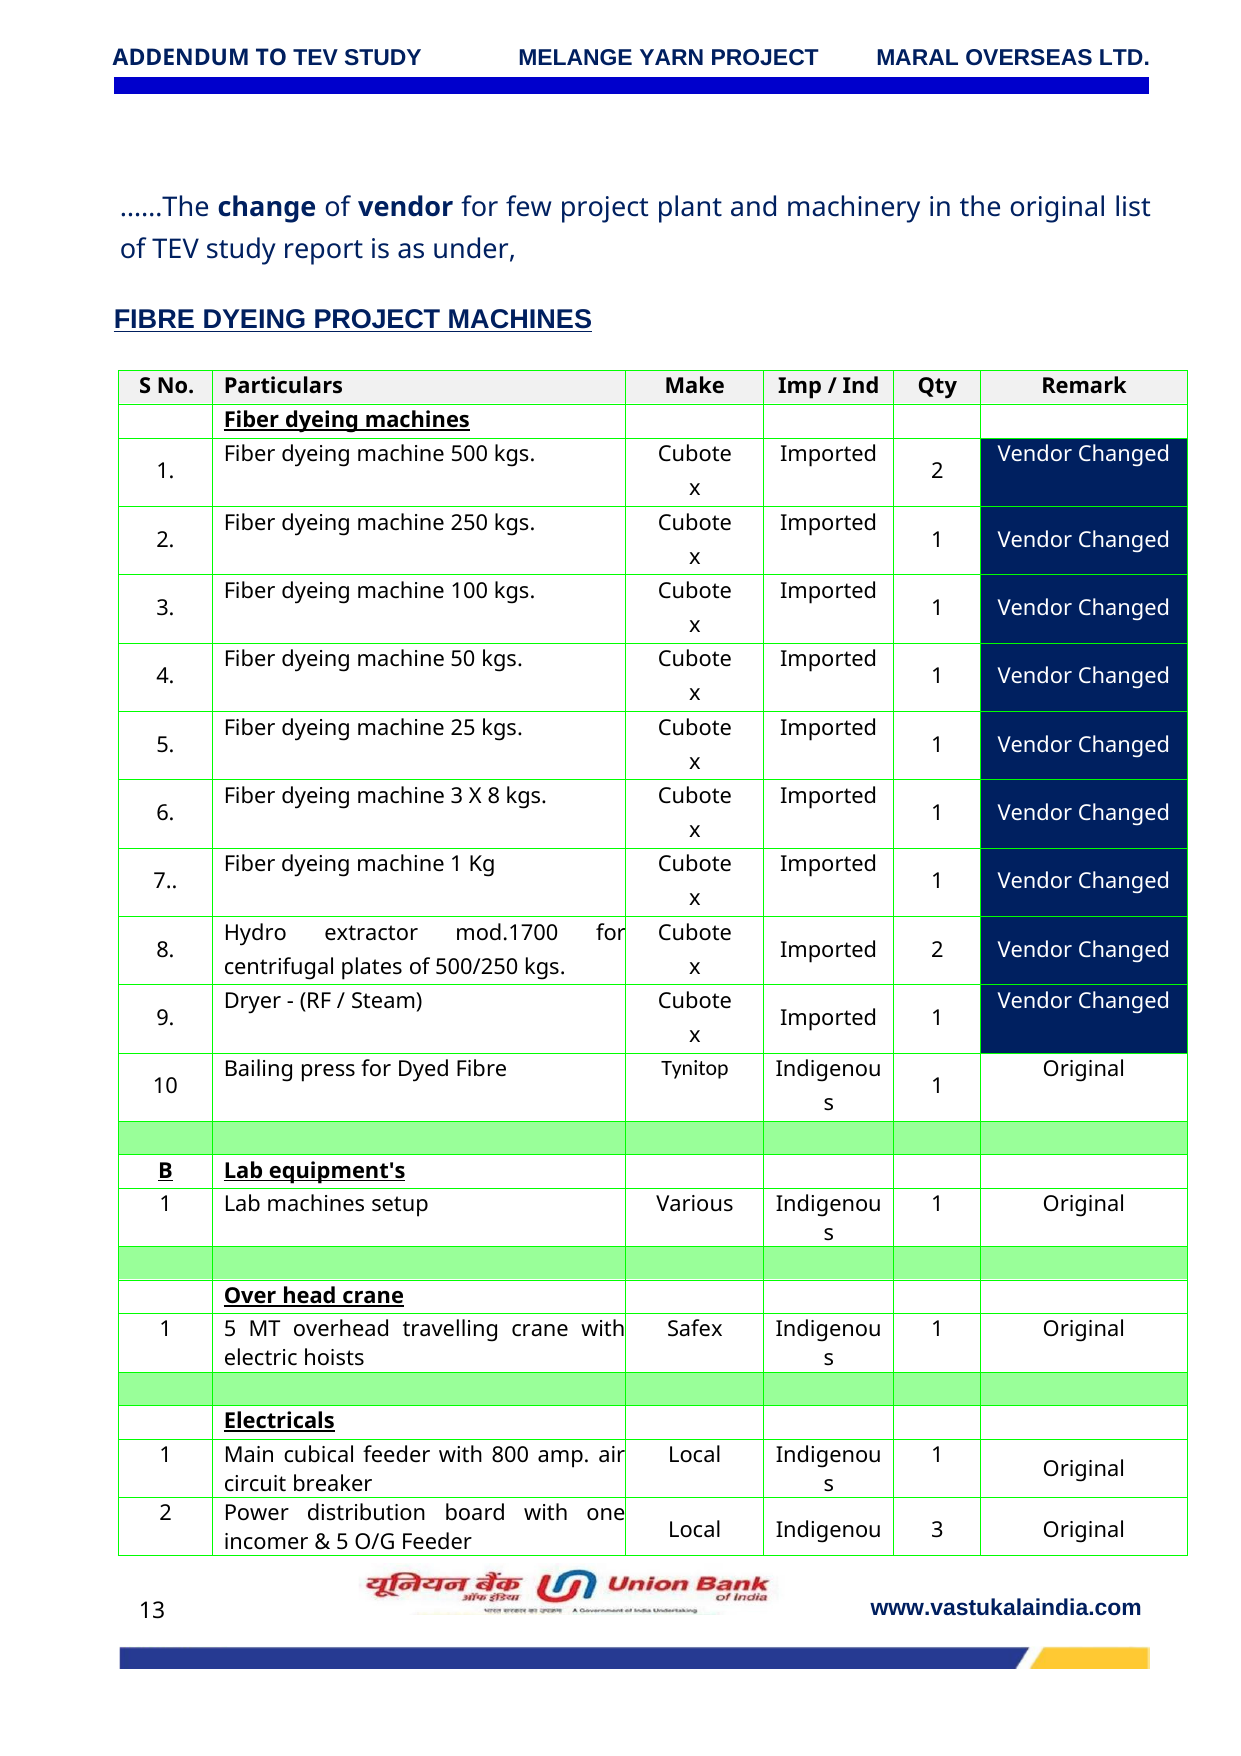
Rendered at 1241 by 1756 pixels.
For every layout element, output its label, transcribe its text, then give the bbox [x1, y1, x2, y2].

table_cell Local [626, 1498, 763, 1555]
table_cell Original [981, 1498, 1187, 1555]
table_cell Lab machines setup [213, 1189, 625, 1246]
table_cell Fiber dyeing machines [213, 405, 625, 438]
table_cell Dryer - (RF / Steam) [213, 985, 625, 1053]
table_cell Fiber dyeing machine 100 kgs. [213, 575, 625, 643]
table_cell [213, 1247, 625, 1279]
table_cell [894, 1247, 980, 1279]
table_cell [626, 1373, 763, 1405]
table_cell [764, 1122, 893, 1154]
table_cell Imported [764, 985, 893, 1053]
table_cell Imported [764, 917, 893, 984]
table_cell [119, 1247, 212, 1279]
table_cell [764, 1155, 893, 1188]
table_cell Indigenous [764, 1054, 893, 1121]
table_cell [894, 1406, 980, 1438]
table_cell Cubotex [626, 507, 763, 574]
table_cell [764, 1406, 893, 1438]
table_cell [981, 1373, 1187, 1405]
table_cell 1 [119, 1440, 212, 1497]
table_header S No. [119, 371, 212, 403]
table_cell 2. [119, 507, 212, 574]
table_cell Cubotex [626, 780, 763, 848]
table_cell [981, 405, 1187, 438]
table_cell 10 [119, 1054, 212, 1121]
table_header Make [626, 371, 763, 403]
table_cell Fiber dyeing machine 500 kgs. [213, 439, 625, 506]
table_cell 7.. [119, 849, 212, 916]
table_cell 1 [894, 1440, 980, 1497]
table_cell [894, 1373, 980, 1405]
table_cell Cubotex [626, 917, 763, 984]
table_cell [894, 1155, 980, 1188]
table_cell 1 [894, 507, 980, 574]
table_cell 1 [894, 575, 980, 643]
table_cell Imported [764, 849, 893, 916]
table_cell 1 [894, 1189, 980, 1246]
table_cell 3. [119, 575, 212, 643]
table_cell Original [981, 1440, 1187, 1497]
table_cell [213, 1122, 625, 1154]
table_cell Fiber dyeing machine 250 kgs. [213, 507, 625, 574]
table_cell Indigenous [764, 1314, 893, 1372]
table_cell 1 [119, 1314, 212, 1372]
table_cell [213, 1373, 625, 1405]
table_cell Imported [764, 575, 893, 643]
table_cell Cubotex [626, 644, 763, 711]
table_cell 1 [894, 985, 980, 1053]
table_cell [626, 1122, 763, 1154]
table_cell Over head crane [213, 1281, 625, 1313]
table_cell [894, 1281, 980, 1313]
table_cell [981, 1122, 1187, 1154]
picture [358, 1563, 785, 1615]
table_cell Main cubical feeder with 800 amp. air circuit breaker [213, 1440, 625, 1497]
table_cell Cubotex [626, 985, 763, 1053]
table_cell Original [981, 1189, 1187, 1246]
table_cell [894, 1122, 980, 1154]
table_cell 1 [894, 1054, 980, 1121]
table_cell Tynitop [626, 1054, 763, 1121]
table_cell [626, 1155, 763, 1188]
table_cell 5 MT overhead travelling crane with electric hoists [213, 1314, 625, 1372]
table_header Imp / Ind [764, 371, 893, 403]
table_header Qty [894, 371, 980, 403]
subtitle FIBRE DYEING PROJECT MACHINES [113, 303, 1240, 335]
table_cell [626, 1406, 763, 1438]
table_cell Indigenous [764, 1189, 893, 1246]
table_cell 1 [894, 849, 980, 916]
table_cell [764, 1247, 893, 1279]
table_cell Vendor Changed [981, 712, 1187, 779]
table_cell Fiber dyeing machine 1 Kg [213, 849, 625, 916]
table_cell B [119, 1155, 212, 1188]
table_cell Cubotex [626, 439, 763, 506]
table_cell [119, 1122, 212, 1154]
table_cell Indigenous [764, 1440, 893, 1497]
table_cell [981, 1247, 1187, 1279]
table_cell Original [981, 1314, 1187, 1372]
table_header Remark [981, 371, 1187, 403]
text ……The change of vendor for few project plant and machinery in the original list of TEV study report is as under, [119, 187, 1153, 267]
table_cell Cubotex [626, 712, 763, 779]
table_cell Cubotex [626, 849, 763, 916]
table_cell [119, 405, 212, 438]
table_cell Original [981, 1054, 1187, 1121]
table_cell Indigenous [764, 1498, 893, 1555]
table_cell Fiber dyeing machine 25 kgs. [213, 712, 625, 779]
table_cell 5. [119, 712, 212, 779]
table_cell Hydro extractor mod.1700 for centrifugal plates of 500/250 kgs. [213, 917, 625, 984]
picture [119, 1646, 1150, 1669]
table_cell Various [626, 1189, 763, 1246]
table_cell Safex [626, 1314, 763, 1372]
table_cell Imported [764, 644, 893, 711]
table_cell Vendor Changed [981, 644, 1187, 711]
table_cell 1 [894, 780, 980, 848]
table_cell [119, 1281, 212, 1313]
table_cell Vendor Changed [981, 439, 1187, 506]
table_cell [894, 405, 980, 438]
table_cell [626, 405, 763, 438]
table_cell Vendor Changed [981, 985, 1187, 1053]
table_header Particulars [213, 371, 625, 403]
table_cell [626, 1247, 763, 1279]
table_cell Fiber dyeing machine 50 kgs. [213, 644, 625, 711]
table_cell [119, 1373, 212, 1405]
table_cell 3 [894, 1498, 980, 1555]
table_cell 4. [119, 644, 212, 711]
table_cell Vendor Changed [981, 780, 1187, 848]
table_cell 1 [894, 712, 980, 779]
table_cell 2 [119, 1498, 212, 1555]
table_cell [981, 1281, 1187, 1313]
table_cell 1 [894, 644, 980, 711]
table_cell [764, 1373, 893, 1405]
table_cell Cubotex [626, 575, 763, 643]
table_cell [764, 1281, 893, 1313]
table_cell Bailing press for Dyed Fibre [213, 1054, 625, 1121]
table_cell [764, 405, 893, 438]
table_cell Vendor Changed [981, 575, 1187, 643]
table_cell Local [626, 1440, 763, 1497]
table_cell Vendor Changed [981, 849, 1187, 916]
table_cell [626, 1281, 763, 1313]
table_cell Imported [764, 712, 893, 779]
table_cell 1. [119, 439, 212, 506]
table_cell 2 [894, 917, 980, 984]
table_cell Vendor Changed [981, 507, 1187, 574]
table_cell Power distribution board with one incomer & 5 O/G Feeder [213, 1498, 625, 1555]
table_cell 1 [894, 1314, 980, 1372]
table_cell [119, 1406, 212, 1438]
table_cell Vendor Changed [981, 917, 1187, 984]
table_cell Fiber dyeing machine 3 X 8 kgs. [213, 780, 625, 848]
table_cell [981, 1155, 1187, 1188]
table_cell 8. [119, 917, 212, 984]
table_cell Lab equipment's [213, 1155, 625, 1188]
table_cell Imported [764, 780, 893, 848]
table_cell Electricals [213, 1406, 625, 1438]
table_cell Imported [764, 439, 893, 506]
table_cell 2 [894, 439, 980, 506]
table_cell 6. [119, 780, 212, 848]
table_cell [981, 1406, 1187, 1438]
table_cell 9. [119, 985, 212, 1053]
table_cell 1 [119, 1189, 212, 1246]
table_cell Imported [764, 507, 893, 574]
